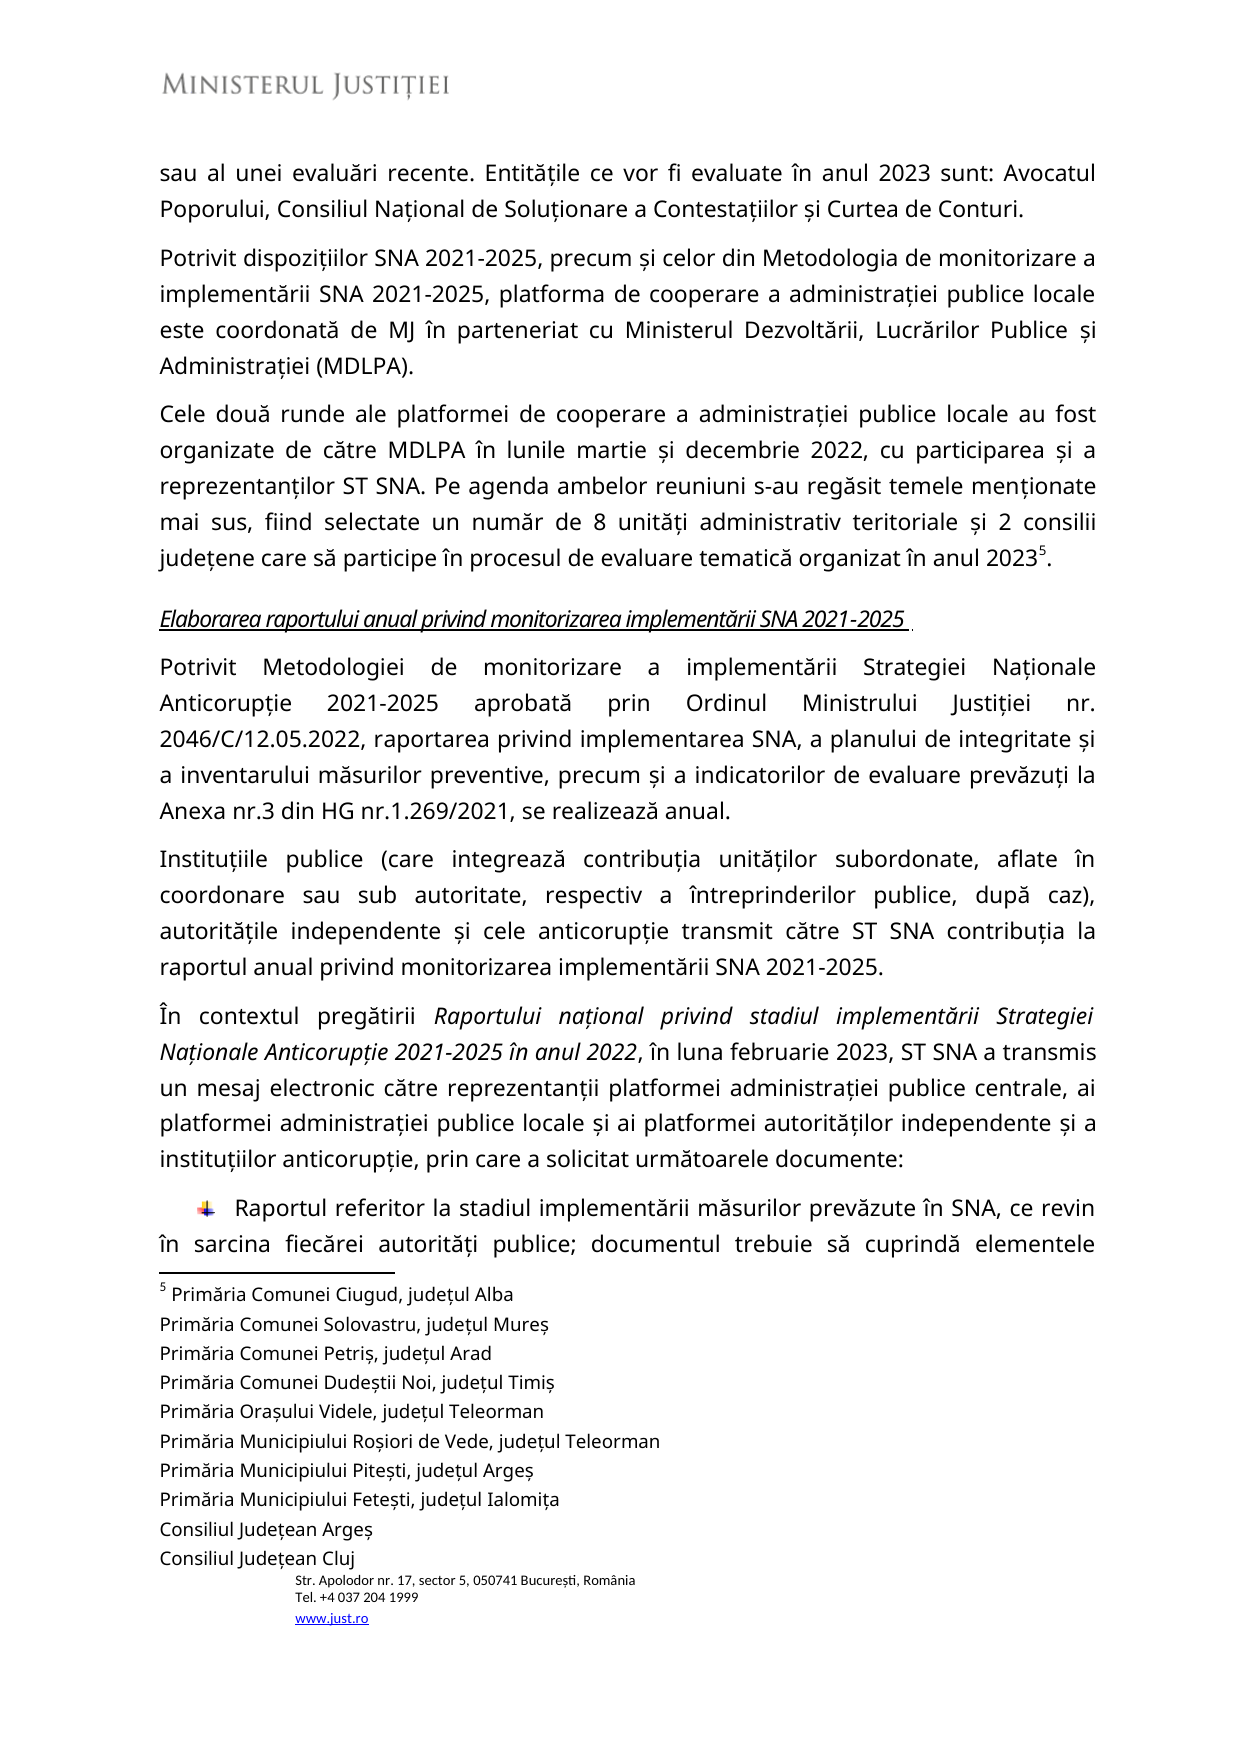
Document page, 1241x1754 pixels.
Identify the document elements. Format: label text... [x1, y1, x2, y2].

picture [159, 9, 449, 158]
text În contextul pregătirii Raportului național privind stadiul implementării Strategiei Naționale Anticorupție 2021-2025 în anul 2022, în luna februarie 2023, ST SNA a transmis un mesaj electronic către reprezentanţii platformei administraţiei publice centrale, ai platformei administraţiei publice locale şi ai platformei autorităţilor independente şi a instituţiilor anticorupţie, prin care a solicitat următoarele documente: [159, 999, 1097, 1174]
picture [197, 1199, 215, 1217]
title Elaborarea raportului anual privind monitorizarea implementării SNA 2021-2025 [159, 603, 1097, 634]
text Potrivit Metodologiei de monitorizare a implementării Strategiei Naționale Anticorupție 2021-2025 aprobată prin Ordinul Ministrului Justiției nr. 2046/C/12.05.2022, raportarea privind implementarea SNA, a planului de integritate și a inventarului măsurilor preventive, precum și a indicatorilor de evaluare prevăzuți la Anexa nr.3 din HG nr.1.269/2021, se realizează anual. [159, 651, 1097, 826]
text Potrivit dispoziţiilor SNA 2021-2025, precum şi celor din Metodologia de monitorizare a implementării SNA 2021-2025, platforma de cooperare a administrației publice locale este coordonată de MJ în parteneriat cu Ministerul Dezvoltării, Lucrărilor Publice şi Administraţiei (MDLPA). [159, 242, 1097, 381]
text Instituţiile publice (care integrează contribuția unităților subordonate, aflate în coordonare sau sub autoritate, respectiv a întreprinderilor publice, după caz), autorităţile independente şi cele anticorupţie transmit către ST SNA contribuţia la raportul anual privind monitorizarea implementării SNA 2021-2025. [159, 843, 1097, 982]
text Cele două runde ale platformei de cooperare a administraţiei publice locale au fost organizate de către MDLPA în lunile martie şi decembrie 2022, cu participarea şi a reprezentanţilor ST SNA. Pe agenda ambelor reuniuni s-au regăsit temele menţionate mai sus, fiind selectate un număr de 8 unităţi administrativ teritoriale şi 2 consilii judeţene care să participe în procesul de evaluare tematică organizat în anul 2023. [159, 398, 1097, 573]
